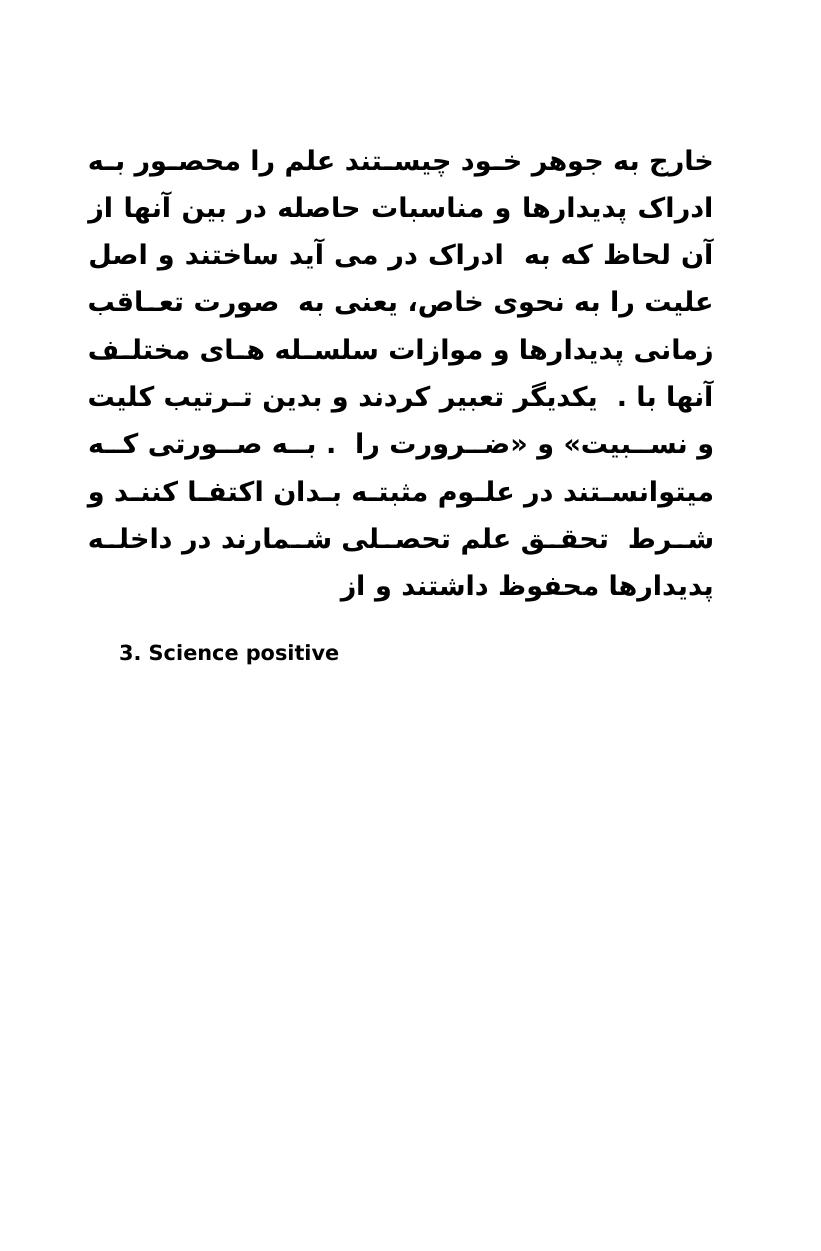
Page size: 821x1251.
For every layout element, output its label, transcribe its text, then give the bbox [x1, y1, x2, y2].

text 3. Science positive [88, 641, 714, 665]
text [88, 145, 714, 602]
